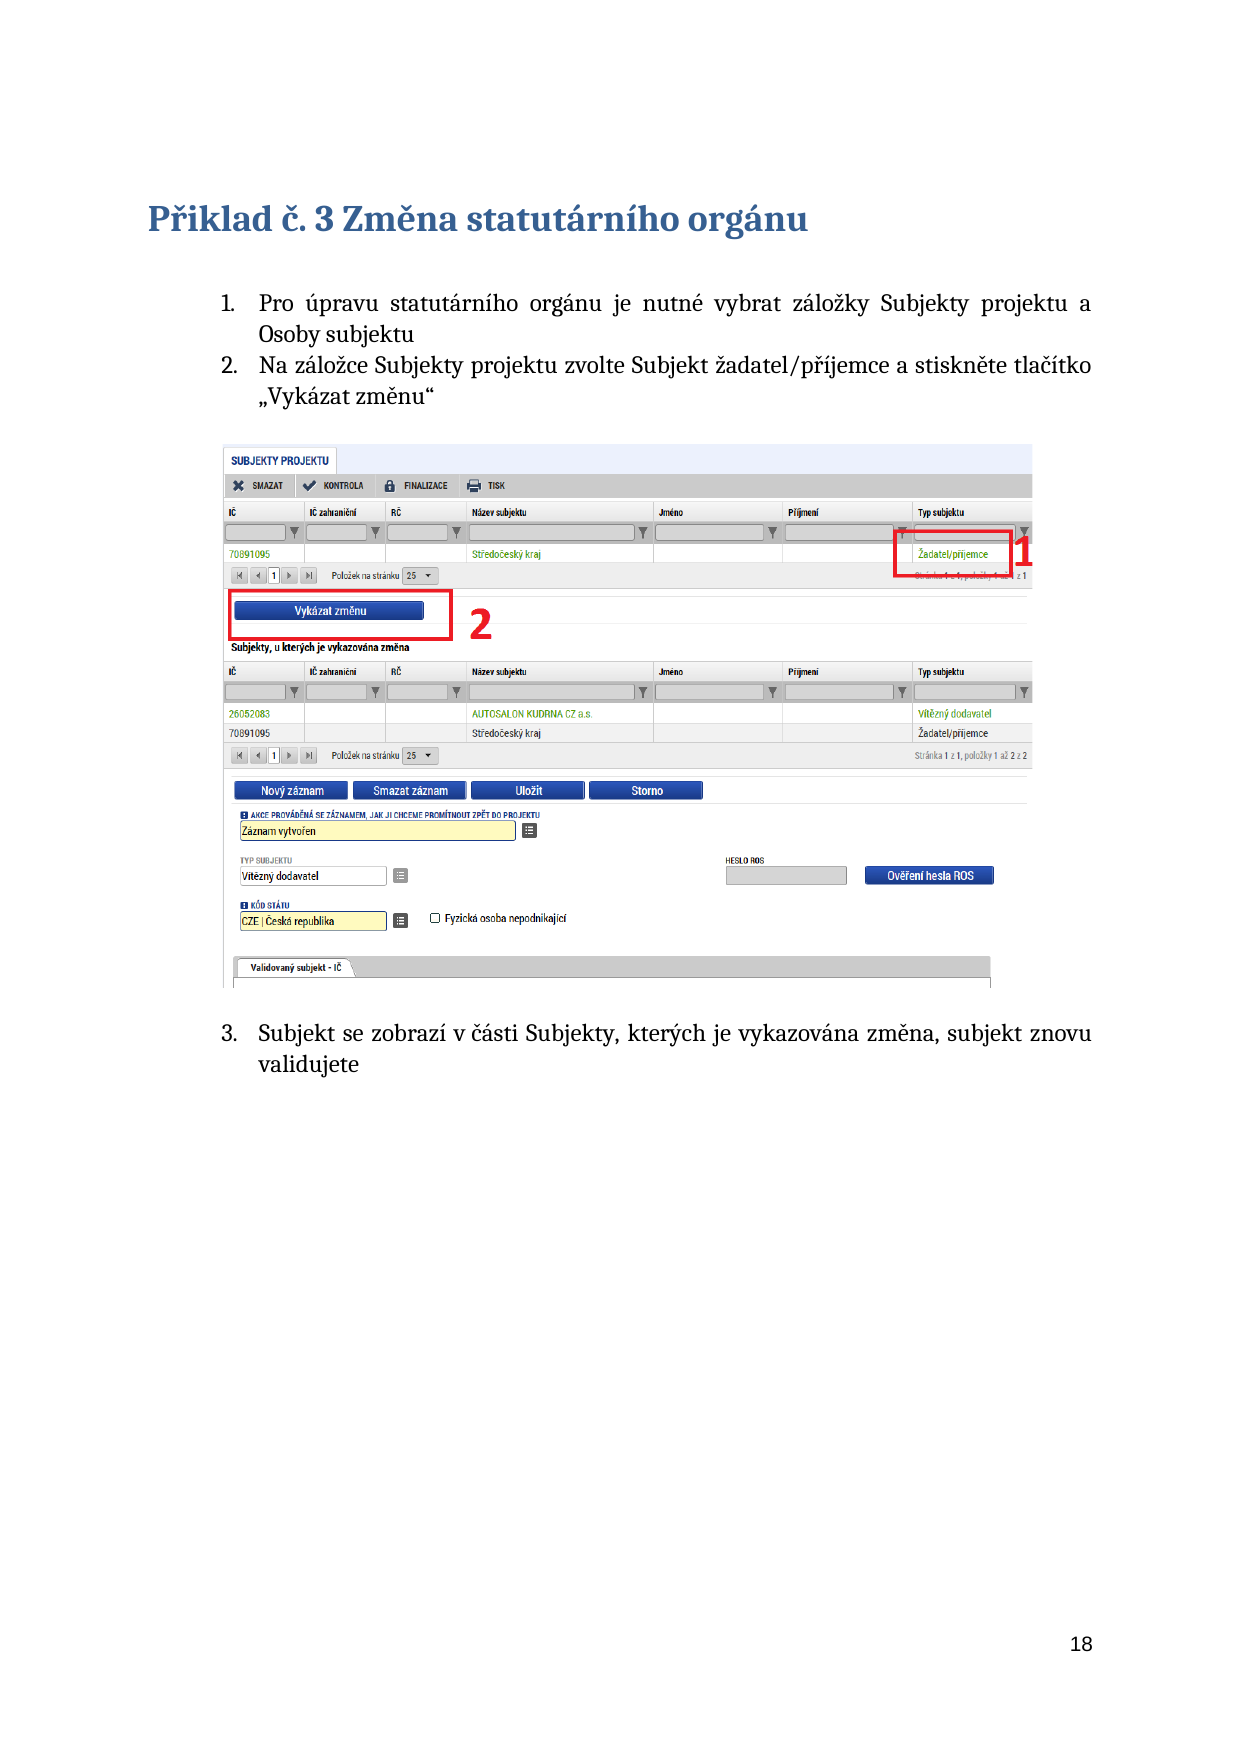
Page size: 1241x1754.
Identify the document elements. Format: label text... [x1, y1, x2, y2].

picture [222, 444, 1033, 988]
list Na záložce Subjekty projektu zvolte Subjekt žadatel/příjemce a stiskněte tlačítko „Vykázat změnu“ [221, 351, 1093, 411]
subtitle Přiklad č. 3 Změna statutárního orgánu [148, 198, 1093, 241]
list Subjekt se zobrazí v části Subjekty, kterých je vykazována změna, subjekt znovu validujete [221, 1019, 1093, 1079]
list Pro úpravu statutárního orgánu je nutné vybrat záložky Subjekty projektu a Osoby subjektu [221, 289, 1093, 349]
